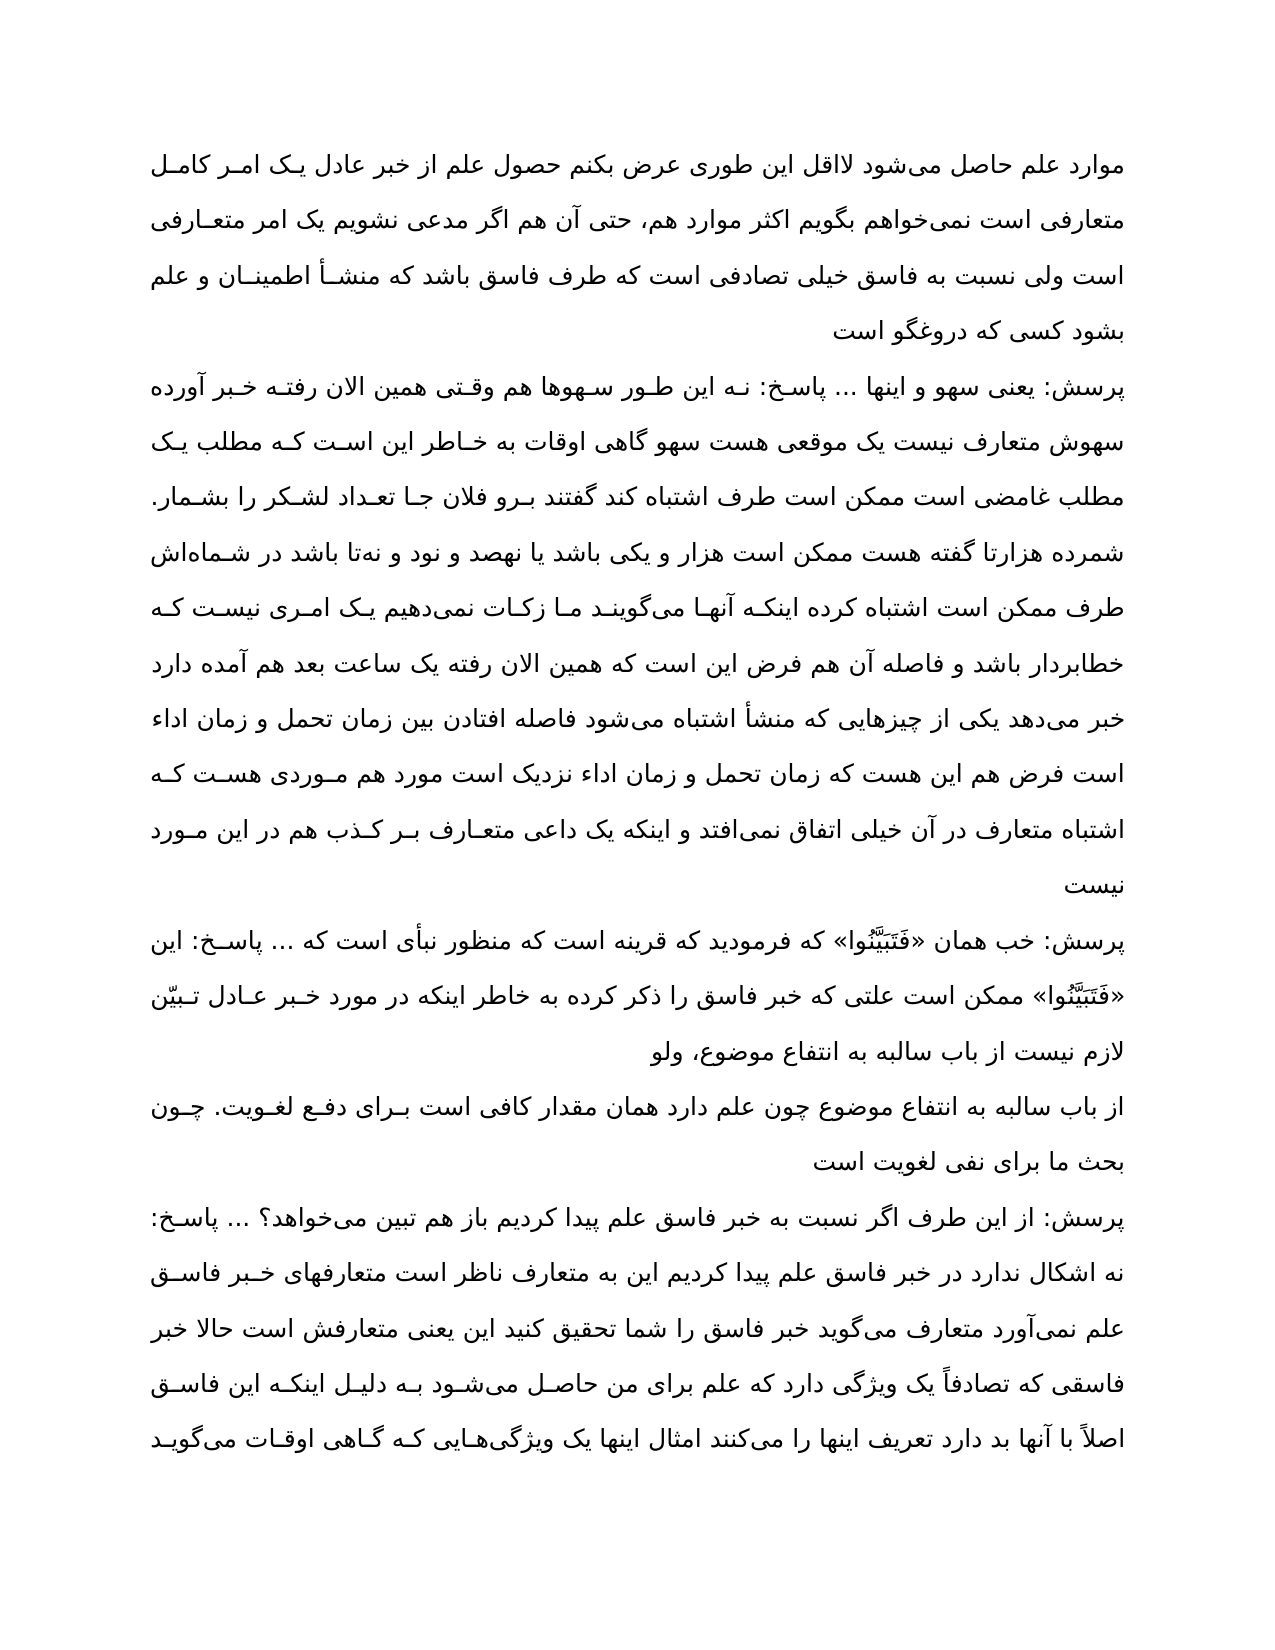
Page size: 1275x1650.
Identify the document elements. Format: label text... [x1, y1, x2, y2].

text پرسش: یعنی سهو و اینها ... پاسخ: نه این طور سهوها هم وقتی همین الان رفته خبر آورده سهوش متعارف نیست یک موقعی هست سهو گاهی اوقات به خاطر این است که مطلب یک مطلب غامضی است ممکن است طرف اشتباه کند گفتند برو فلان جا تعداد لشکر را بشمار. شمرده هزارتا گفته هست ممکن است هزار و یکی باشد یا نهصد و نود و نه‌تا باشد در شماه‌اش طرف ممکن است اشتباه کرده اینکه آنها می‌گویند ما زکات نمی‌دهیم یک امری نیست که خطابردار باشد و فاصله آن هم فرض این است که همین الان رفته یک ساعت بعد هم آمده دارد خبر می‌دهد یکی از چیزهایی که منشأ اشتباه می‌شود فاصله افتادن بین زمان تحمل و زمان اداء است فرض هم این هست که زمان تحمل و زمان اداء نزدیک است مورد هم موردی هست که اشتباه متعارف در آن خیلی اتفاق نمی‌افتد و اینکه یک داعی متعارف بر کذب هم در این مورد نیست [150, 372, 1125, 899]
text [150, 150, 1125, 345]
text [150, 1203, 1125, 1454]
text پرسش: خب همان «فَتَبَیَّنُوا» که فرمودید که قرینه است که منظور نبأی است که ... پاسخ: این «فَتَبَیَّنُوا» ممکن است علتی که خبر فاسق را ذکر کرده به خاطر اینکه در مورد خبر عادل تبیّن لازم نیست از باب سالبه به انتفاع موضوع، ولو [150, 926, 1125, 1066]
text از باب سالبه به انتفاع موضوع چون علم دارد همان مقدار کافی است برای دفع لغویت. چون بحث ما برای نفی لغویت است [150, 1092, 1125, 1177]
